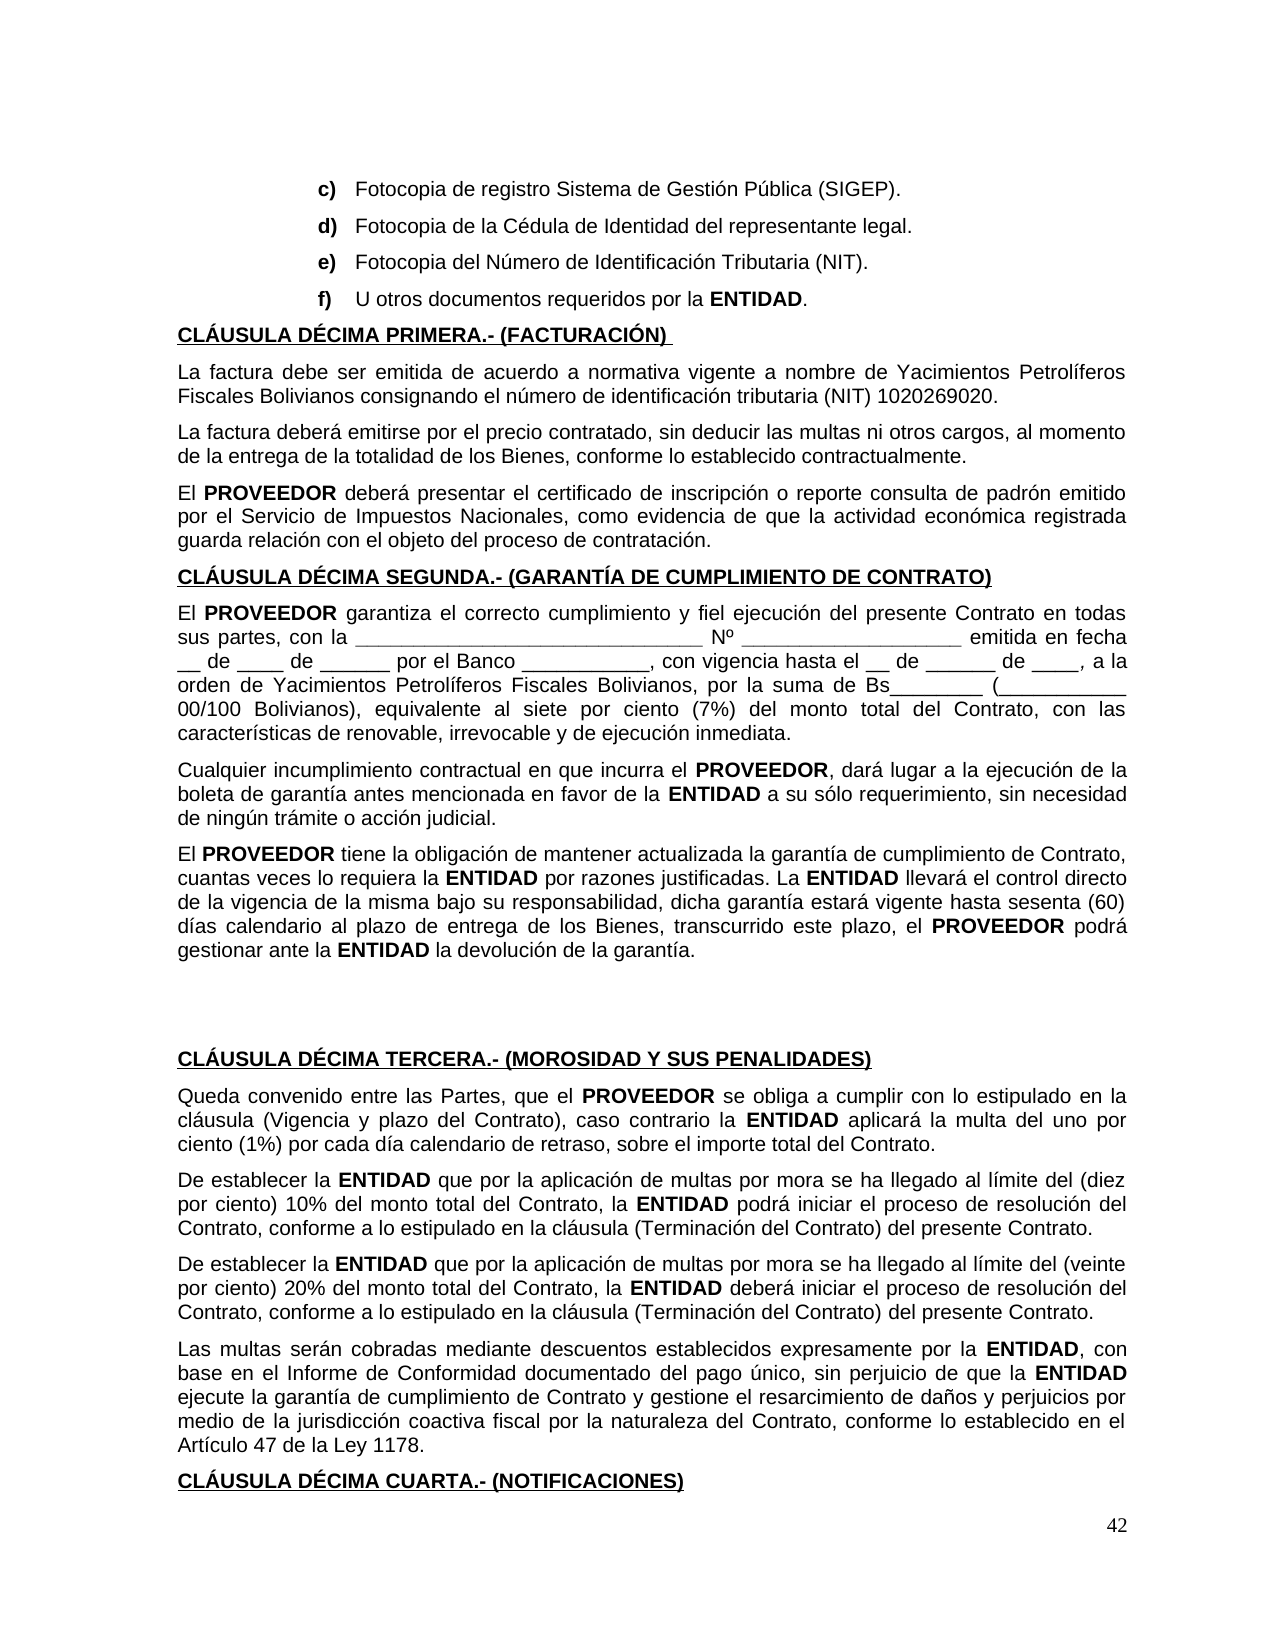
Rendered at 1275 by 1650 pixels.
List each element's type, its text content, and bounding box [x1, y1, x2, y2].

list Fotocopia del Número de Identificación Tributaria (NIT). [318, 250, 1127, 274]
text El PROVEEDOR garantiza el correcto cumplimiento y fiel ejecución del presente Contrato en todas sus partes, con la ______________________________ Nº ___________________ emitida en fecha __ de ____ de ______ por el Banco ___________, con vigencia hasta el __ de ______ de ____, a la orden de Yacimientos Petrolíferos Fiscales Bolivianos, por la suma de Bs________ (___________ 00/100 Bolivianos), equivalente al siete por ciento (7%) del monto total del Contrato, con las características de renovable, irrevocable y de ejecución inmediata. [177, 601, 1127, 745]
list U otros documentos requeridos por la ENTIDAD. [318, 287, 1127, 311]
text Las multas serán cobradas mediante descuentos establecidos expresamente por la ENTIDAD, con base en el Informe de Conformidad documentado del pago único, sin perjuicio de que la ENTIDAD ejecute la garantía de cumplimiento de Contrato y gestione el resarcimiento de daños y perjuicios por medio de la jurisdicción coactiva fiscal por la naturaleza del Contrato, conforme lo establecido en el Artículo 47 de la Ley 1178. [177, 1337, 1127, 1456]
text De establecer la ENTIDAD que por la aplicación de multas por mora se ha llegado al límite del (veinte por ciento) 20% del monto total del Contrato, la ENTIDAD deberá iniciar el proceso de resolución del Contrato, conforme a lo estipulado en la cláusula (Terminación del Contrato) del presente Contrato. [177, 1252, 1127, 1324]
text La factura deberá emitirse por el precio contratado, sin deducir las multas ni otros cargos, al momento de la entrega de la totalidad de los Bienes, conforme lo establecido contractualmente. [177, 420, 1127, 468]
text Cualquier incumplimiento contractual en que incurra el PROVEEDOR, dará lugar a la ejecución de la boleta de garantía antes mencionada en favor de la ENTIDAD a su sólo requerimiento, sin necesidad de ningún trámite o acción judicial. [177, 757, 1128, 829]
text Queda convenido entre las Partes, que el PROVEEDOR se obliga a cumplir con lo estipulado en la cláusula (Vigencia y plazo del Contrato), caso contrario la ENTIDAD aplicará la multa del uno por ciento (1%) por cada día calendario de retraso, sobre el importe total del Contrato. [177, 1083, 1127, 1155]
text De establecer la ENTIDAD que por la aplicación de multas por mora se ha llegado al límite del (diez por ciento) 10% del monto total del Contrato, la ENTIDAD podrá iniciar el proceso de resolución del Contrato, conforme a lo estipulado en la cláusula (Terminación del Contrato) del presente Contrato. [177, 1168, 1127, 1240]
text La factura debe ser emitida de acuerdo a normativa vigente a nombre de Yacimientos Petrolíferos Fiscales Bolivianos consignando el número de identificación tributaria (NIT) 1020269020. [177, 359, 1127, 407]
text El PROVEEDOR deberá presentar el certificado de inscripción o reporte consulta de padrón emitido por el Servicio de Impuestos Nacionales, como evidencia de que la actividad económica registrada guarda relación con el objeto del proceso de contratación. [177, 480, 1127, 552]
text El PROVEEDOR tiene la obligación de mantener actualizada la garantía de cumplimiento de Contrato, cuantas veces lo requiera la ENTIDAD por razones justificadas. La ENTIDAD llevará el control directo de la vigencia de la misma bajo su responsabilidad, dicha garantía estará vigente hasta sesenta (60) días calendario al plazo de entrega de los Bienes, transcurrido este plazo, el PROVEEDOR podrá gestionar ante la ENTIDAD la devolución de la garantía. [177, 842, 1127, 962]
text CLÁUSULA DÉCIMA PRIMERA.- (FACTURACIÓN) [177, 323, 1127, 347]
list Fotocopia de la Cédula de Identidad del representante legal. [318, 214, 1127, 238]
text CLÁUSULA DÉCIMA TERCERA.- (MOROSIDAD Y SUS PENALIDADES) [177, 1047, 1127, 1071]
text CLÁUSULA DÉCIMA SEGUNDA.- (GARANTÍA DE CUMPLIMIENTO DE CONTRATO) [177, 565, 1127, 589]
list Fotocopia de registro Sistema de Gestión Pública (SIGEP). [318, 177, 1127, 201]
text CLÁUSULA DÉCIMA CUARTA.- (NOTIFICACIONES) [177, 1469, 1127, 1493]
